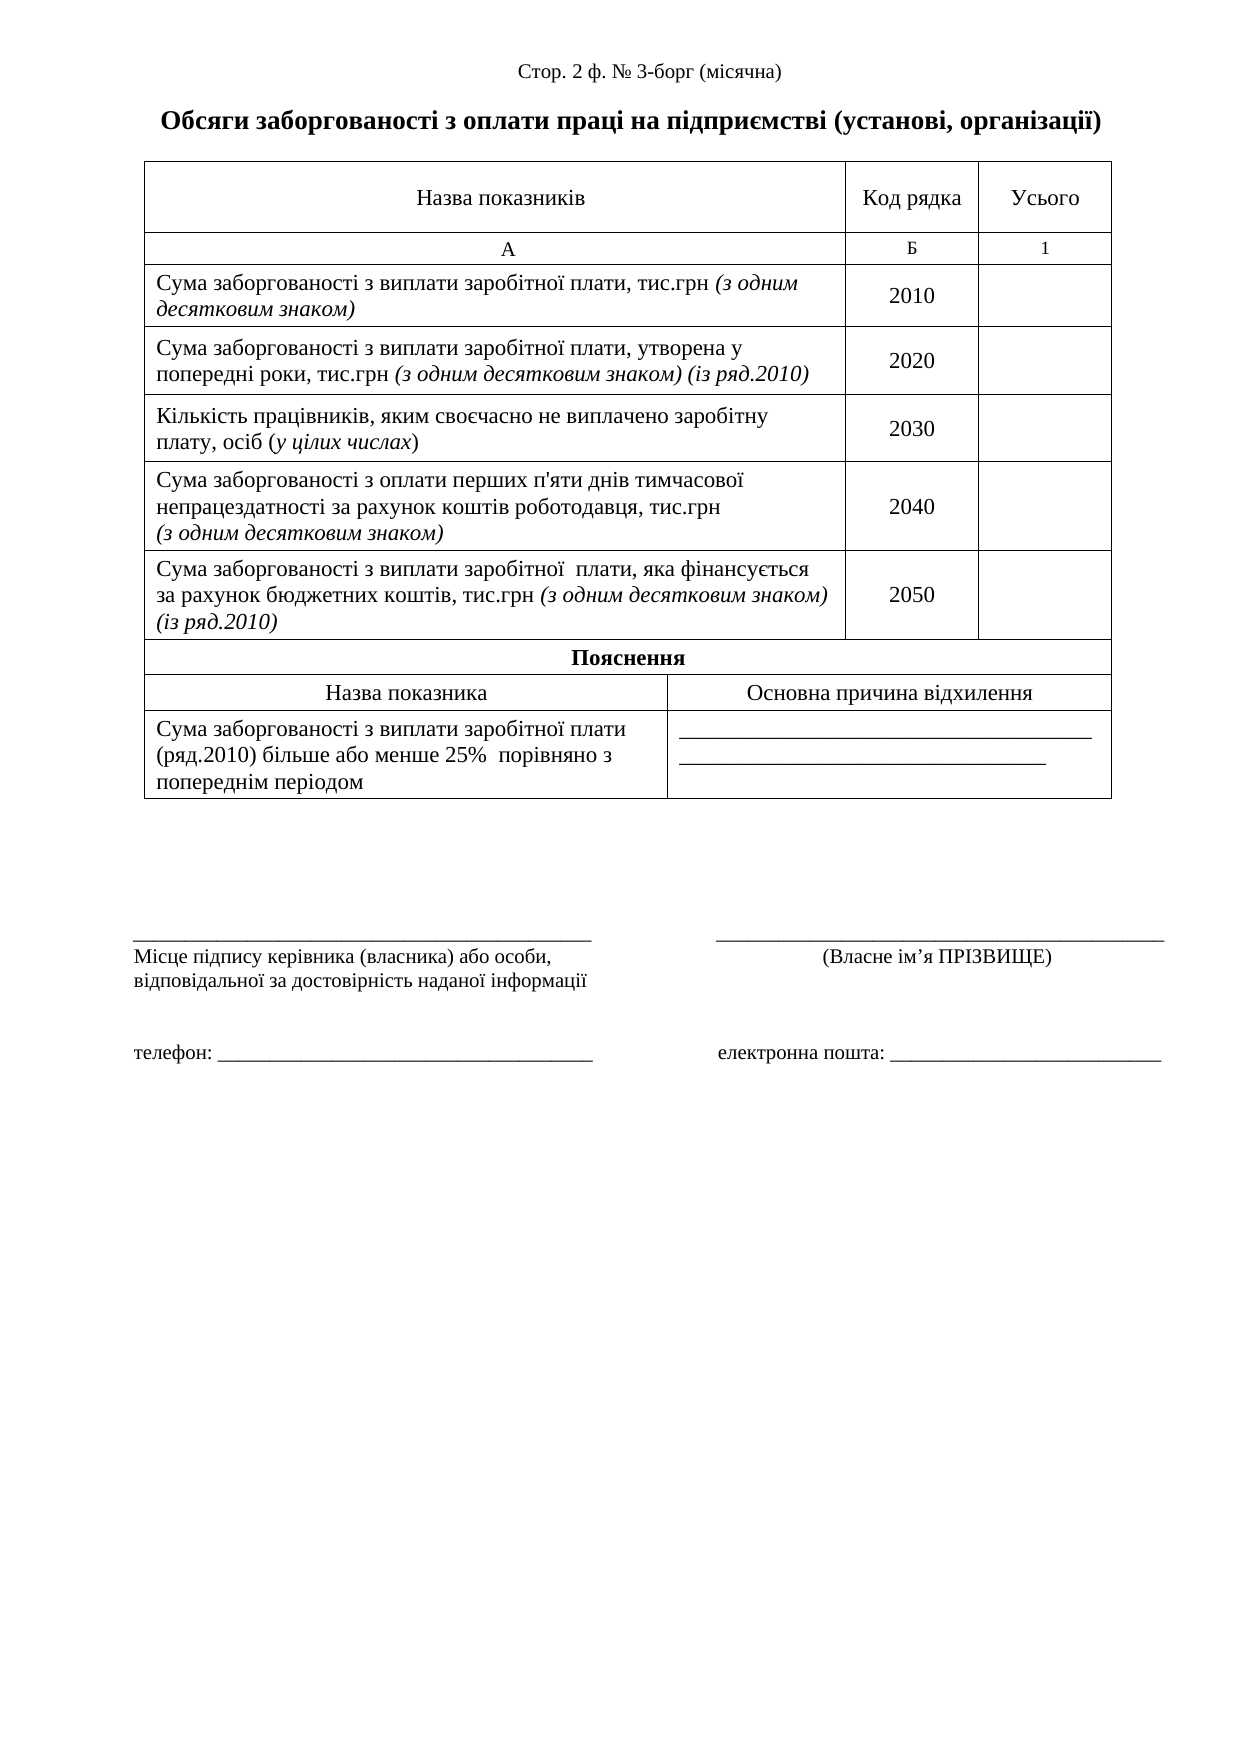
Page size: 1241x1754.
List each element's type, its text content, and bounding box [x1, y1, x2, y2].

text телефон: ____________________________________ електронна пошта: __________________________ [118, 1040, 1181, 1064]
text Місце підпису керівника (власника) або особи, (Власне ім’я ПРІЗВИЩЕ) [118, 944, 1181, 968]
text ____________________________________________ ___________________________________________ [133, 920, 1181, 944]
text відповідальної за достовірність наданої інформації [118, 968, 1181, 992]
table_header Обсяги заборгованості з оплати праці на підприємстві (установі, організації) [107, 110, 1155, 799]
